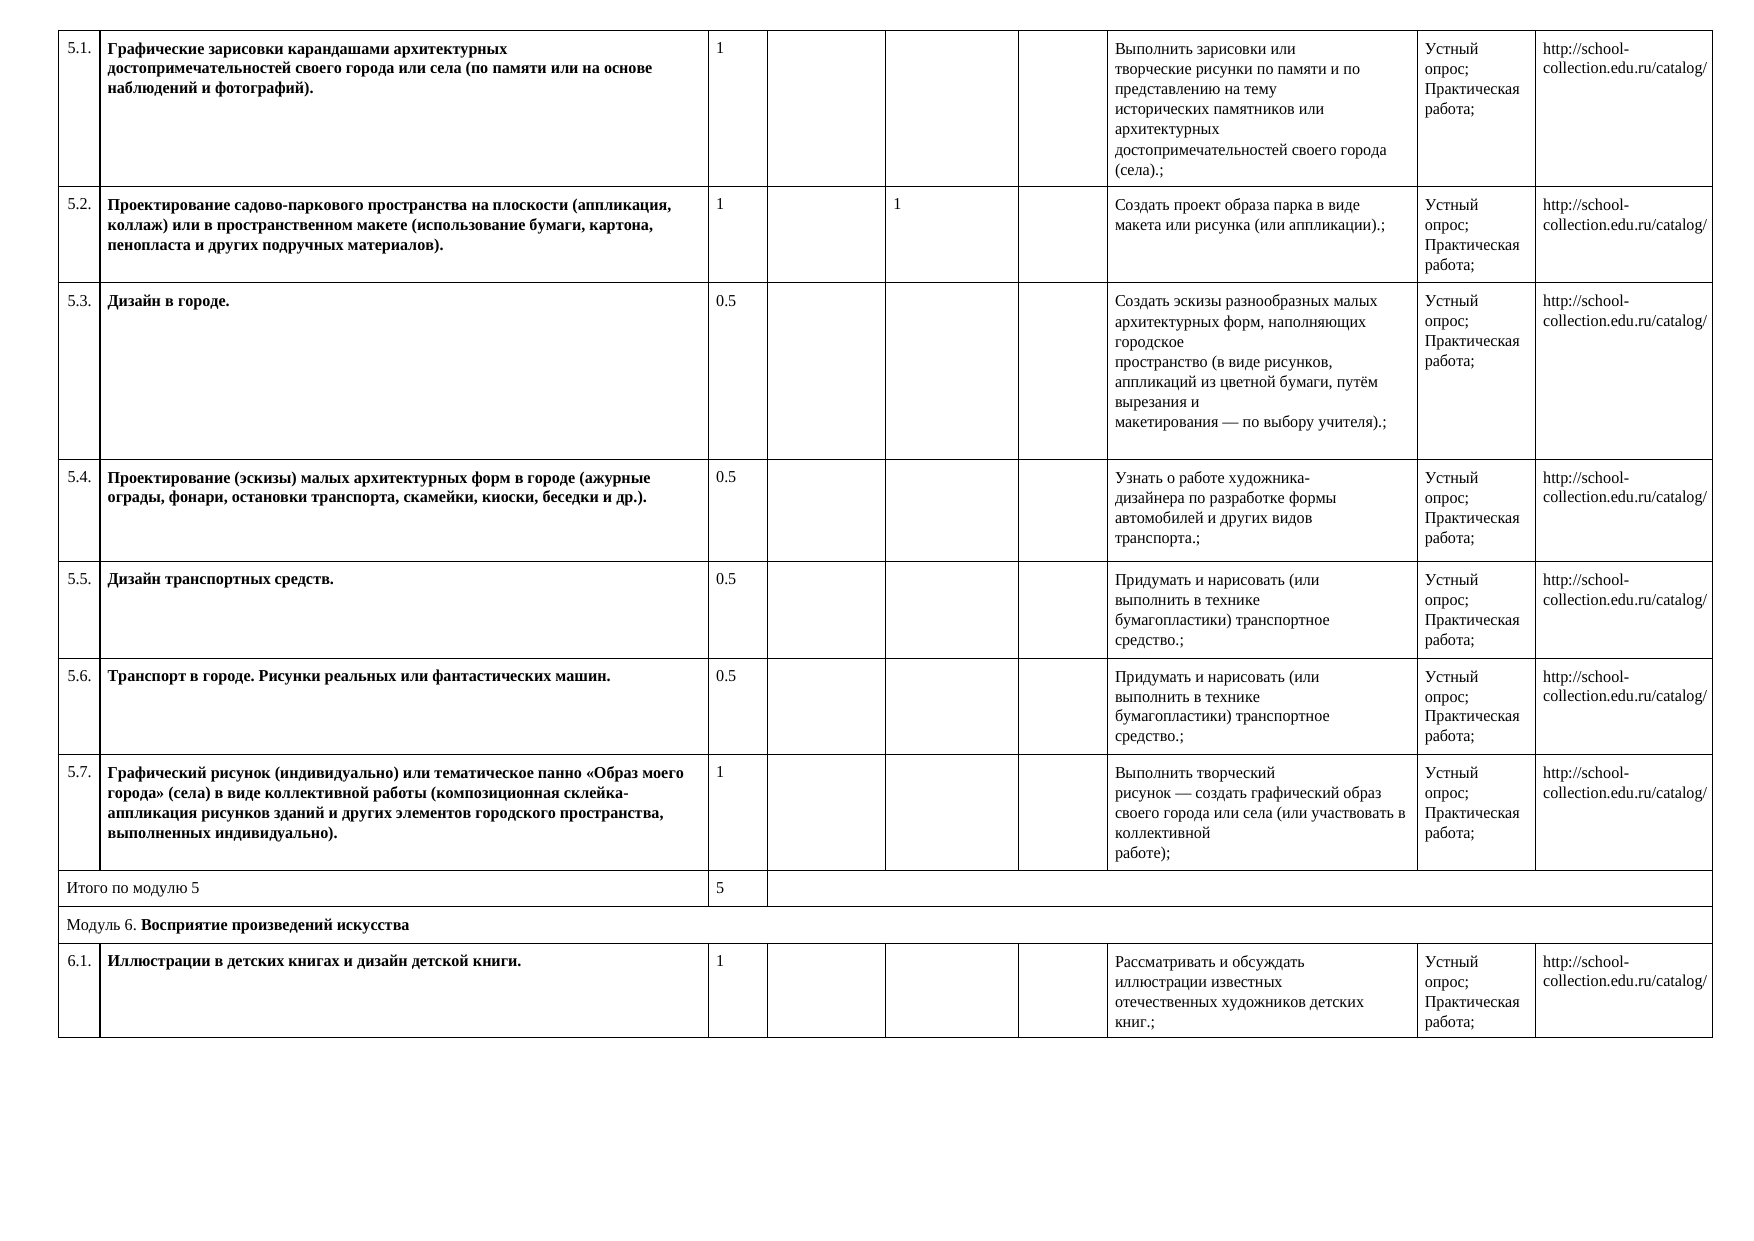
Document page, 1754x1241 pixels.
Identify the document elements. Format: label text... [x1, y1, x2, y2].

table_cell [1536, 31, 1712, 186]
table_cell http://school- collection.edu.ru/catalog/ [1536, 755, 1712, 870]
table_cell [1019, 562, 1107, 657]
table_cell Устный опрос; Практическая работа; [1418, 187, 1535, 282]
table_cell 0.5 [709, 283, 767, 458]
table_cell [886, 31, 1018, 186]
table_cell http://school- collection.edu.ru/catalog/ [1536, 460, 1712, 561]
table_cell Придумать и нарисовать (или выполнить в технике бумагопластики) транспортное средство.; [1108, 562, 1417, 657]
table_cell Графические зарисовки карандашами архитектурных достопримечательностей своего города или села (по памяти или на основе наблюдений и фотографий). [101, 31, 708, 186]
table_cell [768, 944, 885, 1037]
table_cell [1019, 460, 1107, 561]
table_cell http://school- collection.edu.ru/catalog/ [1536, 283, 1712, 458]
table_cell Проектирование садово-паркового пространства на плоскости (аппликация, коллаж) или в пространственном макете (использование бумаги, картона, пенопласта и других подручных материалов). [101, 187, 708, 282]
table_cell 0.5 [709, 460, 767, 561]
table_cell 5.2. [59, 187, 99, 282]
table_cell [886, 659, 1018, 754]
table_cell [768, 187, 885, 282]
table_cell Устный опрос; Практическая работа; [1418, 31, 1535, 186]
table_cell 5 [709, 871, 767, 906]
table_cell Устный опрос; Практическая работа; [1418, 755, 1535, 870]
table_cell http://school- collection.edu.ru/catalog/ [1536, 187, 1712, 282]
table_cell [1418, 944, 1535, 1037]
table_cell [886, 460, 1018, 561]
table_cell Транспорт в городе. Рисунки реальных или фантастических машин. [101, 659, 708, 754]
table_cell 1 [886, 187, 1018, 282]
table_cell Создать эскизы разнообразных малых архитектурных форм, наполняющих городское пространство (в виде рисунков, аппликаций из цветной бумаги, путём вырезания и макетирования — по выбору учителя).; [1108, 283, 1417, 458]
table_cell 5.6. [59, 659, 99, 754]
table_cell 1 [709, 31, 767, 186]
table_cell 1 [709, 187, 767, 282]
table_cell Создать проект образа парка в виде макета или рисунка (или аппликации).; [1108, 187, 1417, 282]
table_cell 5.3. [59, 283, 99, 458]
table_cell [886, 944, 1018, 1037]
table_cell [1019, 31, 1107, 186]
table_cell [768, 31, 885, 186]
table_cell [1019, 283, 1107, 458]
table_cell 1 [709, 944, 767, 1037]
table_cell Устный опрос; Практическая работа; [1418, 562, 1535, 657]
table_cell [768, 871, 1712, 906]
table_cell 5.7. [59, 755, 99, 870]
table_cell Рассматривать и обсуждать иллюстрации известных отечественных художников детских книг.; [1108, 944, 1417, 1037]
table_cell 5.4. [59, 460, 99, 561]
table_cell Дизайн в городе. [101, 283, 708, 458]
table_cell [768, 659, 885, 754]
table_cell http://school- collection.edu.ru/catalog/ [1536, 659, 1712, 754]
table_cell [768, 283, 885, 458]
table_cell 0.5 [709, 659, 767, 754]
table_cell [768, 755, 885, 870]
table_cell Устный опрос; Практическая работа; [1418, 283, 1535, 458]
table_cell [1019, 659, 1107, 754]
table_cell 5.5. [59, 562, 99, 657]
table_cell 1 [709, 755, 767, 870]
table_cell Итого по модулю 5 [59, 871, 708, 906]
table_cell [886, 283, 1018, 458]
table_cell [1536, 944, 1712, 1037]
table_cell Узнать о работе художника- дизайнера по разработке формы автомобилей и других видов транспорта.; [1108, 460, 1417, 561]
table_cell Придумать и нарисовать (или выполнить в технике бумагопластики) транспортное средство.; [1108, 659, 1417, 754]
table_cell [768, 460, 885, 561]
table_cell Графический рисунок (индивидуально) или тематическое панно «Образ моего города» (села) в виде коллективной работы (композиционная склейка-аппликация рисунков зданий и других элементов городского пространства, выполненных индивидуально). [101, 755, 708, 870]
table_cell Проектирование (эскизы) малых архитектурных форм в городе (ажурные ограды, фонари, остановки транспорта, скамейки, киоски, беседки и др.). [101, 460, 708, 561]
table_cell 5.1. [59, 31, 99, 186]
table_cell 6.1. [59, 944, 99, 1037]
table_cell Модуль 6. Восприятие произведений искусства [59, 907, 1712, 943]
table_cell [886, 755, 1018, 870]
table_cell Дизайн транспортных средств. [101, 562, 708, 657]
table_cell [768, 562, 885, 657]
table_cell [886, 562, 1018, 657]
table_cell Выполнить зарисовки или творческие рисунки по памяти и по представлению на тему исторических памятников или архитектурных достопримечательностей своего города (села).; [1108, 31, 1417, 186]
table_cell Устный опрос; Практическая работа; [1418, 659, 1535, 754]
table_cell Устный опрос; Практическая работа; [1418, 460, 1535, 561]
table_cell [1019, 187, 1107, 282]
table_cell Выполнить творческий рисунок — создать графический образ своего города или села (или участвовать в коллективной работе); [1108, 755, 1417, 870]
table_cell [1019, 755, 1107, 870]
table_cell [1019, 944, 1107, 1037]
table_cell 0.5 [709, 562, 767, 657]
table_cell Иллюстрации в детских книгах и дизайн детской книги. [101, 944, 708, 1037]
table_cell http://school- collection.edu.ru/catalog/ [1536, 562, 1712, 657]
